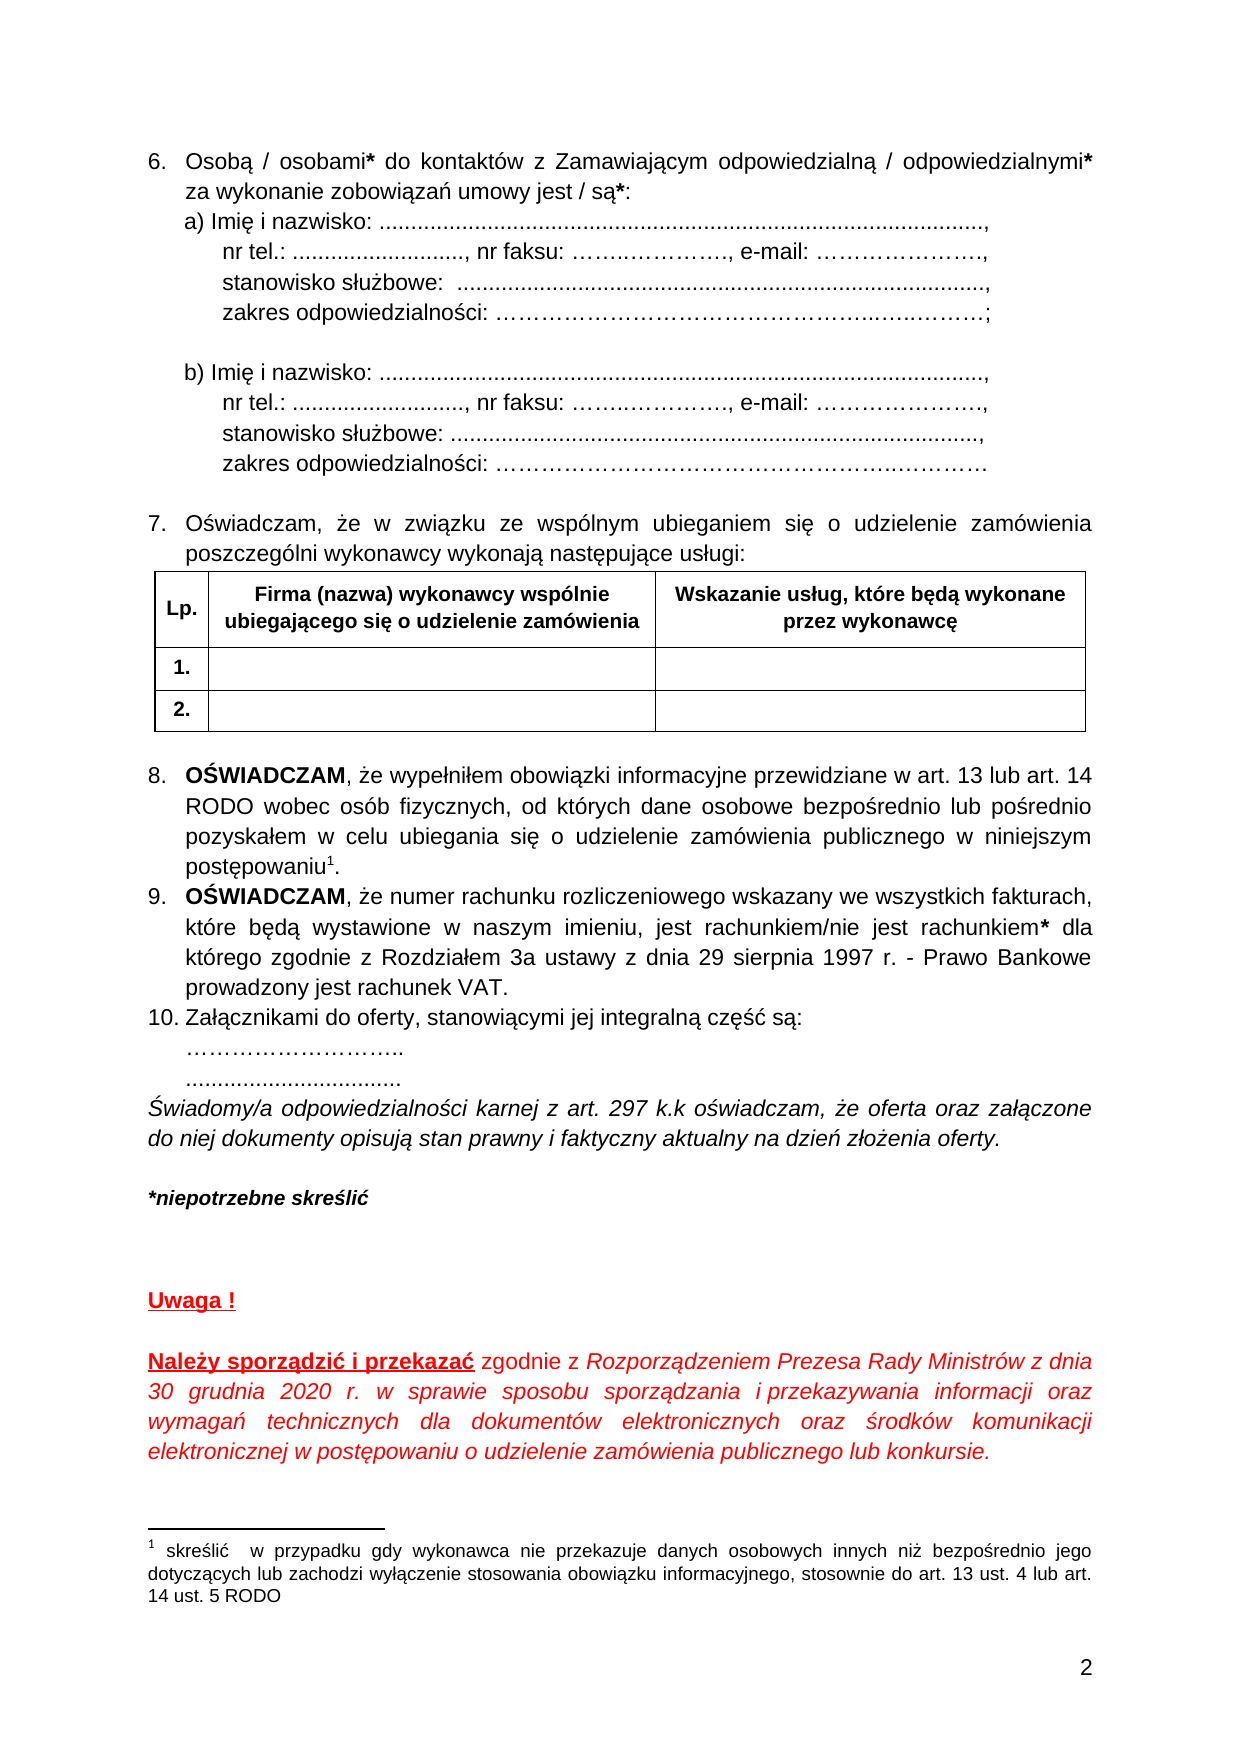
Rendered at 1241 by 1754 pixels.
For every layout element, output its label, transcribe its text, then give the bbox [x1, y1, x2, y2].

text Świadomy/a odpowiedzialności karnej z art. 297 k.k oświadczam, że oferta oraz załączone do niej dokumenty opisują stan prawny i faktyczny aktualny na dzień złożenia oferty. [148, 1095, 1093, 1151]
text nr tel.: ..........................., nr faksu: ……..…………., e-mail: …………………., [222, 389, 1093, 416]
text stanowisko służbowe: ..................................................................................., [222, 419, 1093, 446]
list OŚWIADCZAM, że numer rachunku rozliczeniowego wskazany we wszystkich fakturach, które będą wystawione w naszym imieniu, jest rachunkiem/nie jest rachunkiem* dla którego zgodnie z Rozdziałem 3a ustawy z dnia 29 sierpnia 1997 r. - Prawo Bankowe prowadzony jest rachunek VAT. [148, 883, 1093, 1000]
table_header Wskazanie usług, które będą wykonane przez wykonawcę [656, 572, 1085, 647]
list OŚWIADCZAM, że wypełniłem obowiązki informacyjne przewidziane w art. 13 lub art. 14 RODO wobec osób fizycznych, od których dane osobowe bezpośrednio lub pośrednio pozyskałem w celu ubiegania się o udzielenie zamówienia publicznego w niniejszym postępowaniu. [148, 762, 1093, 879]
text stanowisko służbowe: ..................................................................................., [222, 268, 1093, 295]
text b) Imię i nazwisko: ..............................................................................................., [184, 359, 1093, 385]
table_cell [656, 691, 1085, 731]
text Uwaga ! [148, 1287, 1093, 1314]
list Osobą / osobami* do kontaktów z Zamawiającym odpowiedzialną / odpowiedzialnymi* za wykonanie zobowiązań umowy jest / są*: [148, 148, 1093, 204]
list Oświadczam, że w związku ze wspólnym ubieganiem się o udzielenie zamówienia poszczególni wykonawcy wykonają następujące usługi: [148, 510, 1093, 567]
table_cell 1. [156, 648, 208, 689]
table_cell [656, 648, 1085, 689]
text nr tel.: ..........................., nr faksu: ……..…………., e-mail: …………………., [222, 238, 1093, 264]
text *niepotrzebne skreślić [148, 1185, 1093, 1209]
table_cell 2. [156, 691, 208, 731]
text zakres odpowiedzialności: ……………………………………………..………… [222, 450, 1093, 476]
text zakres odpowiedzialności: …………………………………………...…..………; [222, 299, 1093, 325]
table_cell [209, 648, 655, 689]
list Załącznikami do oferty, stanowiącymi jej integralną część są: [185, 1004, 1093, 1031]
table_header Firma (nazwa) wykonawcy wspólnie ubiegającego się o udzielenie zamówienia [209, 572, 655, 647]
text Należy sporządzić i przekazać zgodnie z Rozporządzeniem Prezesa Rady Ministrów z dnia 30 grudnia 2020 r. w sprawie sposobu sporządzania i przekazywania informacji oraz wymagań technicznych dla dokumentów elektronicznych oraz środków komunikacji elektronicznej w postępowaniu o udzielenie zamówienia publicznego lub konkursie. [148, 1348, 1093, 1465]
text ……………………….. [185, 1034, 1093, 1061]
text .................................. [185, 1064, 1093, 1091]
text a) Imię i nazwisko: ..............................................................................................., [184, 208, 1093, 234]
table_header Lp. [156, 572, 208, 647]
table_cell [209, 691, 655, 731]
